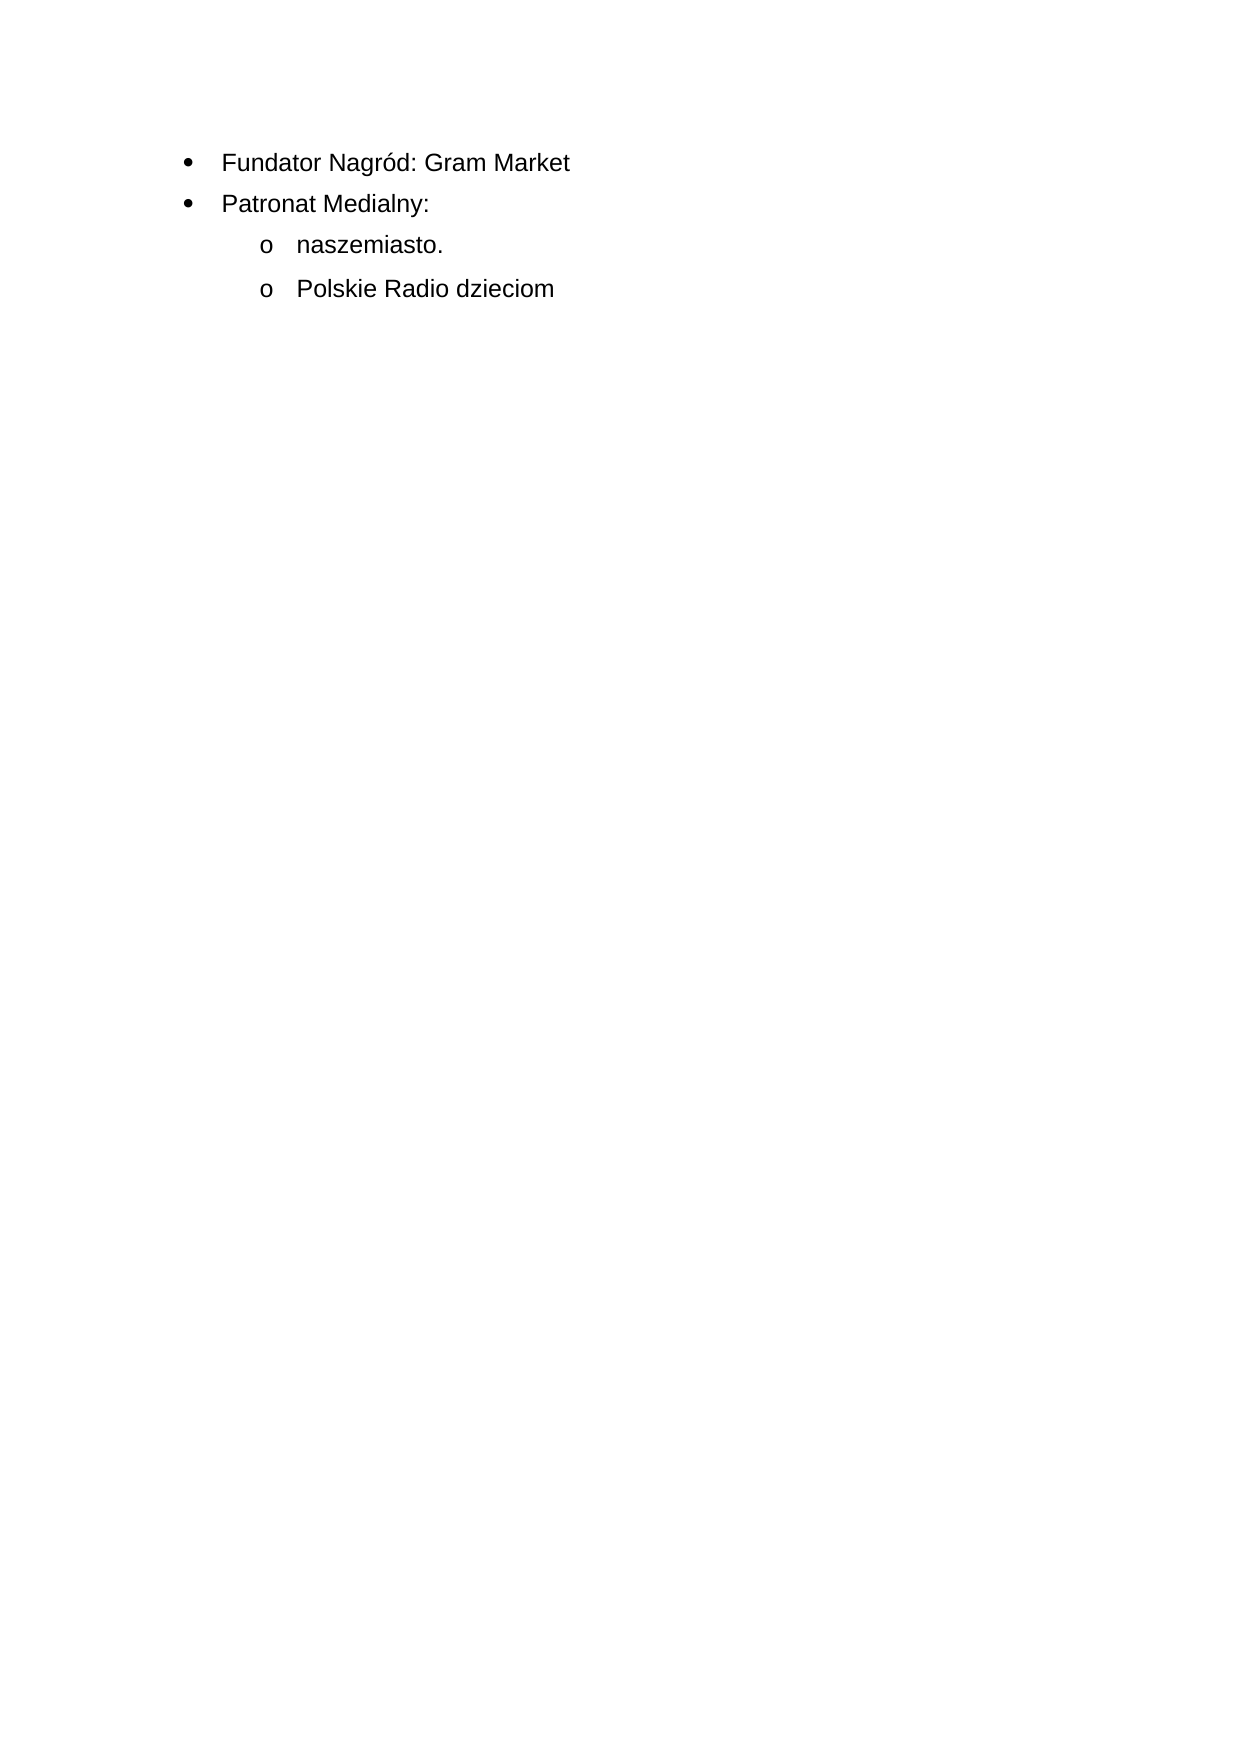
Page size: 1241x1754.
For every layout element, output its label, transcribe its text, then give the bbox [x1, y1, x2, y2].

list naszemiasto. [259, 230, 1093, 261]
list Patronat Medialny: [184, 189, 1093, 218]
list Fundator Nagród: Gram Market [184, 148, 1093, 176]
list Polskie Radio dzieciom [259, 274, 1093, 305]
